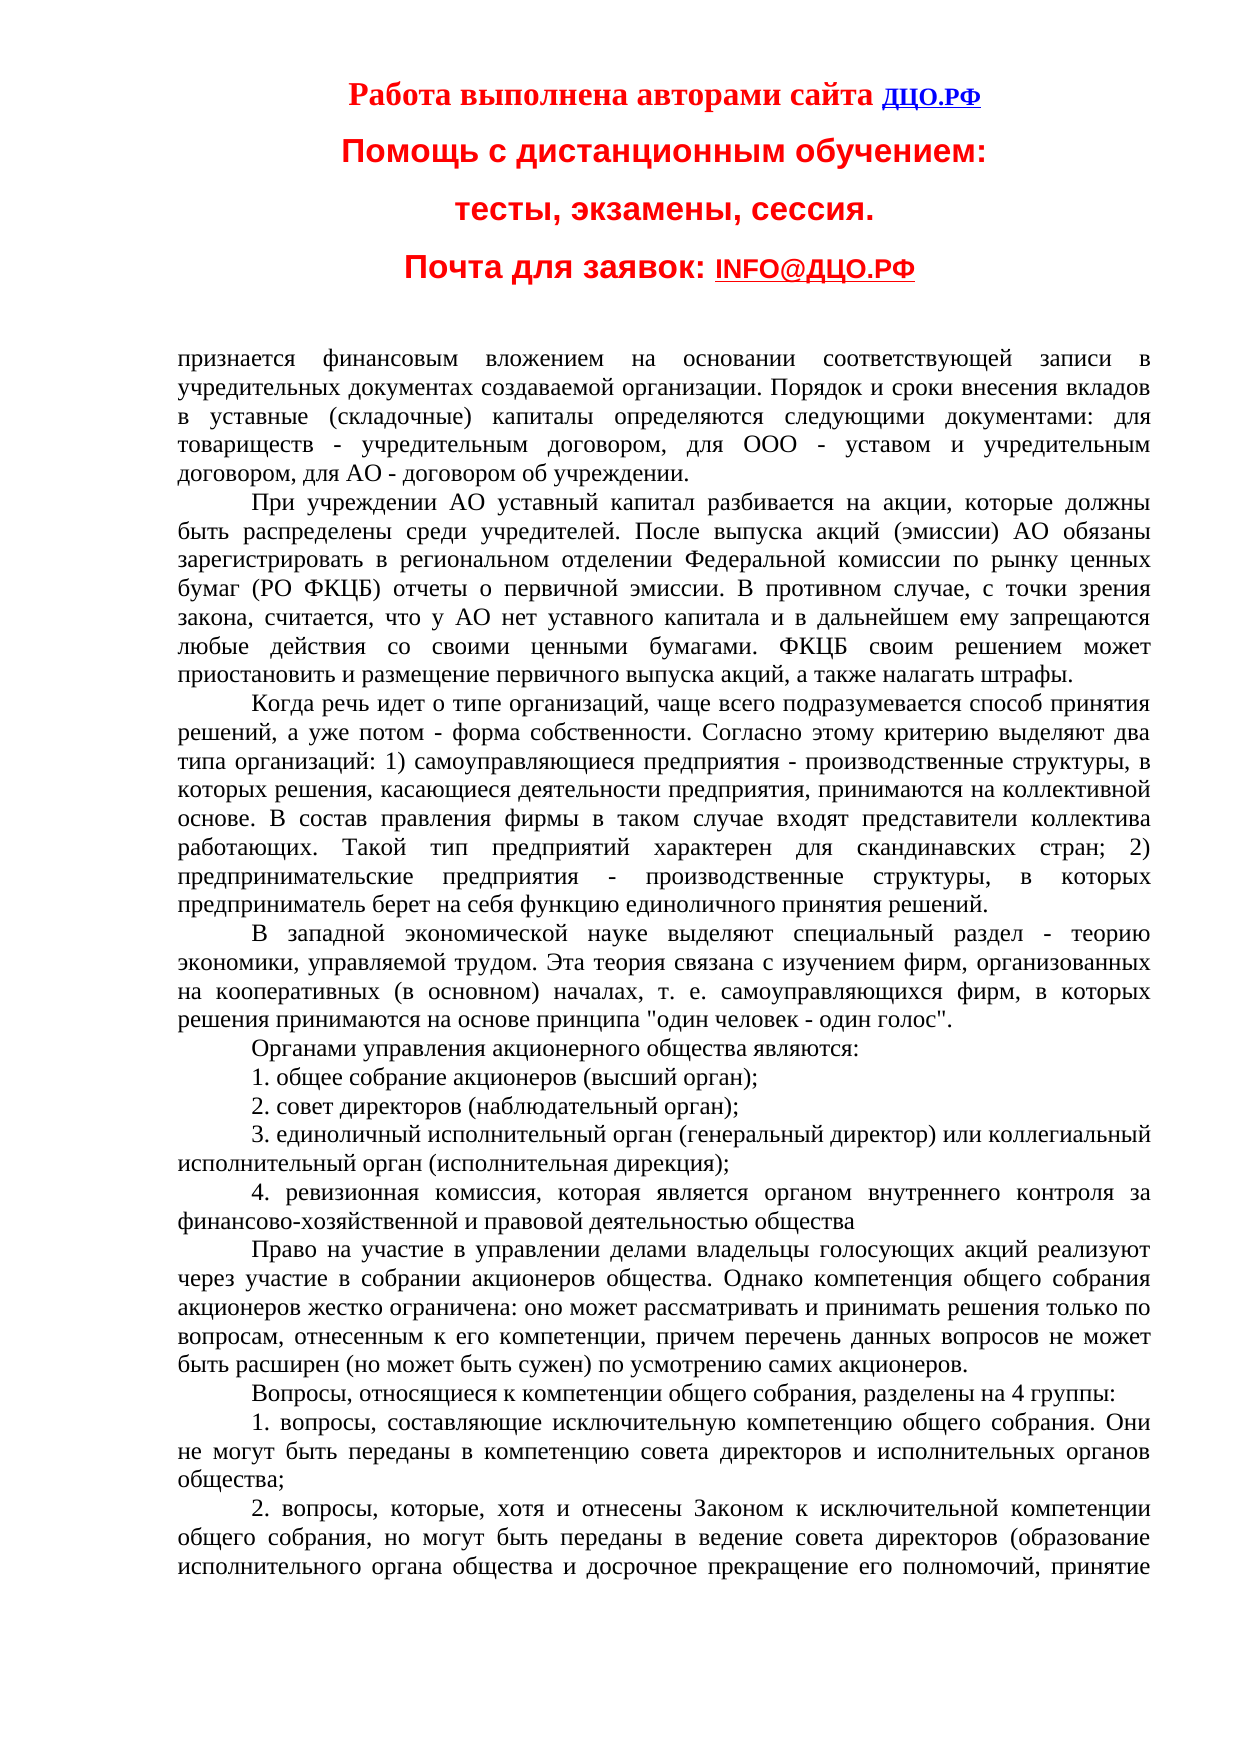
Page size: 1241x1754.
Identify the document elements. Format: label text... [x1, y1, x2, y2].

text 1. вопросы, составляющие исключительную компетенцию общего собрания. Они не могут быть переданы в компетенцию совета директоров и исполнительных органов общества; [177, 1407, 1152, 1493]
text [177, 1493, 1152, 1579]
text Органами управления акционерного общества являются: [177, 1033, 1152, 1062]
text 1. общее собрание акционеров (высший орган); [177, 1062, 1152, 1091]
text 4. ревизионная комиссия, которая является органом внутреннего контроля за финансово-хозяйственной и правовой деятельностью общества [177, 1177, 1152, 1234]
text 2. совет директоров (наблюдательный орган); [177, 1091, 1152, 1119]
text Вопросы, относящиеся к компетенции общего собрания, разделены на 4 группы: [177, 1378, 1152, 1407]
text В западной экономической науке выделяют специальный раздел - теорию экономики, управляемой трудом. Эта теория связана с изучением фирм, организованных на кооперативных (в основном) началах, т. е. самоуправляющихся фирм, в которых решения принимаются на основе принципа "один человек - один голос". [177, 918, 1152, 1033]
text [177, 343, 1152, 487]
text При учреждении АО уставный капитал разбивается на акции, которые должны быть распределены среди учредителей. После выпуска акций (эмиссии) АО обязаны зарегистрировать в региональном отделении Федеральной комиссии по рынку ценных бумаг (РО ФКЦБ) отчеты о первичной эмиссии. В противном случае, с точки зрения закона, считается, что у АО нет уставного капитала и в дальнейшем ему запрещаются любые действия со своими ценными бумагами. ФКЦБ своим решением может приостановить и размещение первичного выпуска акций, а также налагать штрафы. [177, 487, 1152, 688]
text Право на участие в управлении делами владельцы голосующих акций реализуют через участие в собрании акционеров общества. Однако компетенция общего собрания акционеров жестко ограничена: оно может рассматривать и принимать решения только по вопросам, отнесенным к его компетенции, причем перечень данных вопросов не может быть расширен (но может быть сужен) по усмотрению самих акционеров. [177, 1234, 1152, 1378]
text 3. единоличный исполнительный орган (генеральный директор) или коллегиальный исполнительный орган (исполнительная дирекция); [177, 1119, 1152, 1177]
text Когда речь идет о типе организаций, чаще всего подразумевается способ принятия решений, а уже потом - форма собственности. Согласно этому критерию выделяют два типа организаций: 1) самоуправляющиеся предприятия - производственные структуры, в которых решения, касающиеся деятельности предприятия, принимаются на коллективной основе. В состав правления фирмы в таком случае входят представители коллектива работающих. Такой тип предприятий характерен для скандинавских стран; 2) предпринимательские предприятия - производственные структуры, в которых предприниматель берет на себя функцию единоличного принятия решений. [177, 688, 1152, 918]
